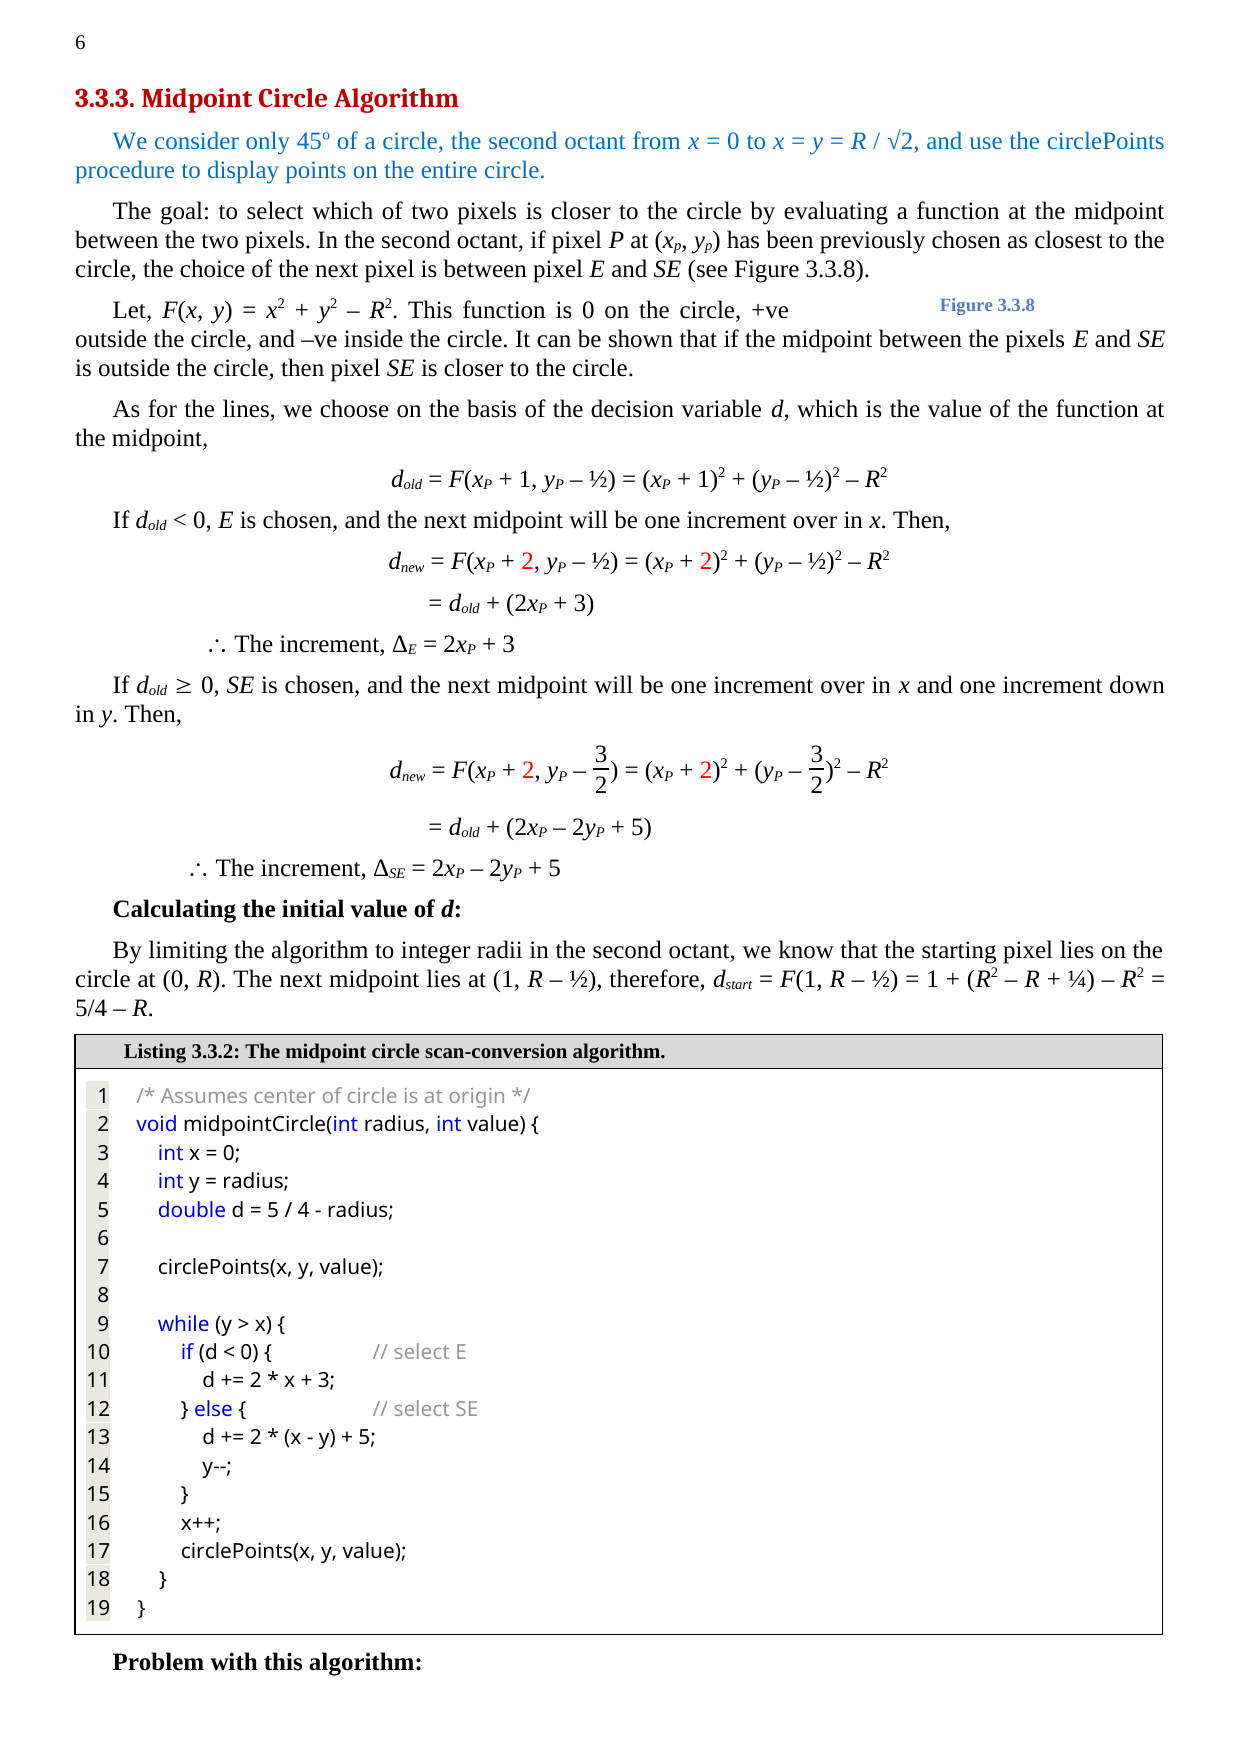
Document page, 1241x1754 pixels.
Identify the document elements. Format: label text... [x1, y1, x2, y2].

text By limiting the algorithm to integer radii in the second octant, we know that the starting pixel lies on the circle at (0, R). The next midpoint lies at (1, R – ½), therefore, dstart = F(1, R – ½) = 1 + (R2 – R + ¼) – R2 = 5/4 – R. [75, 935, 1165, 1022]
text We consider only 45º of a circle, the second octant from x = 0 to x = y = R / √2, and use the circlePoints procedure to display points on the entire circle. [75, 126, 1165, 184]
text = dold + (2xP + 3) [75, 588, 1165, 616]
text Problem with this algorithm: [75, 1647, 1165, 1676]
text If dold 0, SE is chosen, and the next midpoint will be one increment over in x and one increment down in y. Then, [75, 670, 1165, 728]
text The increment, ΔSE = 2xP – 2yP + 5 [75, 853, 1165, 882]
text The increment, ΔE = 2xP + 3 [75, 629, 1165, 658]
text = dold + (2xP – 2yP + 5) [75, 812, 1165, 840]
text As for the lines, we choose on the basis of the decision variable d, which is the value of the function at the midpoint, [75, 394, 1165, 451]
text dold = F(xP + 1, yP – ½) = (xP + 1)2 + (yP – ½)2 – R2 [75, 464, 1165, 493]
text Let, F(x, y) = x2 + y2 – R2. This function is 0 on the circle, +ve outside the circle, and –ve inside the circle. It can be shown that if the midpoint between the pixels E and SE is outside the circle, then pixel SE is closer to the circle. [75, 295, 1165, 381]
table_cell 1 /* Assumes center of circle is at origin */ 2 void midpointCircle(int radius, int value) { 3 int x = 0; 4 int y = radius; 5 double d = 5 / 4 - radius; 6 7 circlePoints(x, y, value); 8 9 while (y > x) { 10 if (d < 0) { // select E 11 d += 2 * x + 3; 12 } else { // select SE 13 d += 2 * (x - y) + 5; 14 y--; 15 } 16 x++; 17 circlePoints(x, y, value); 18 } 19 } [76, 1069, 1162, 1634]
text dnew = F(xP + 2, yP – ) = (xP + 2)2 + (yP – )2 – R2 [75, 740, 1165, 799]
table_header Listing ‎3.3.2: The midpoint circle scan-conversion algorithm. [76, 1035, 1162, 1068]
text If dold < 0, E is chosen, and the next midpoint will be one increment over in x. Then, [75, 505, 1165, 534]
text Calculating the initial value of d: [75, 894, 1165, 923]
subtitle Midpoint Circle Algorithm [75, 83, 1165, 114]
text dnew = F(xP + 2, yP – ½) = (xP + 2)2 + (yP – ½)2 – R2 [75, 546, 1165, 575]
